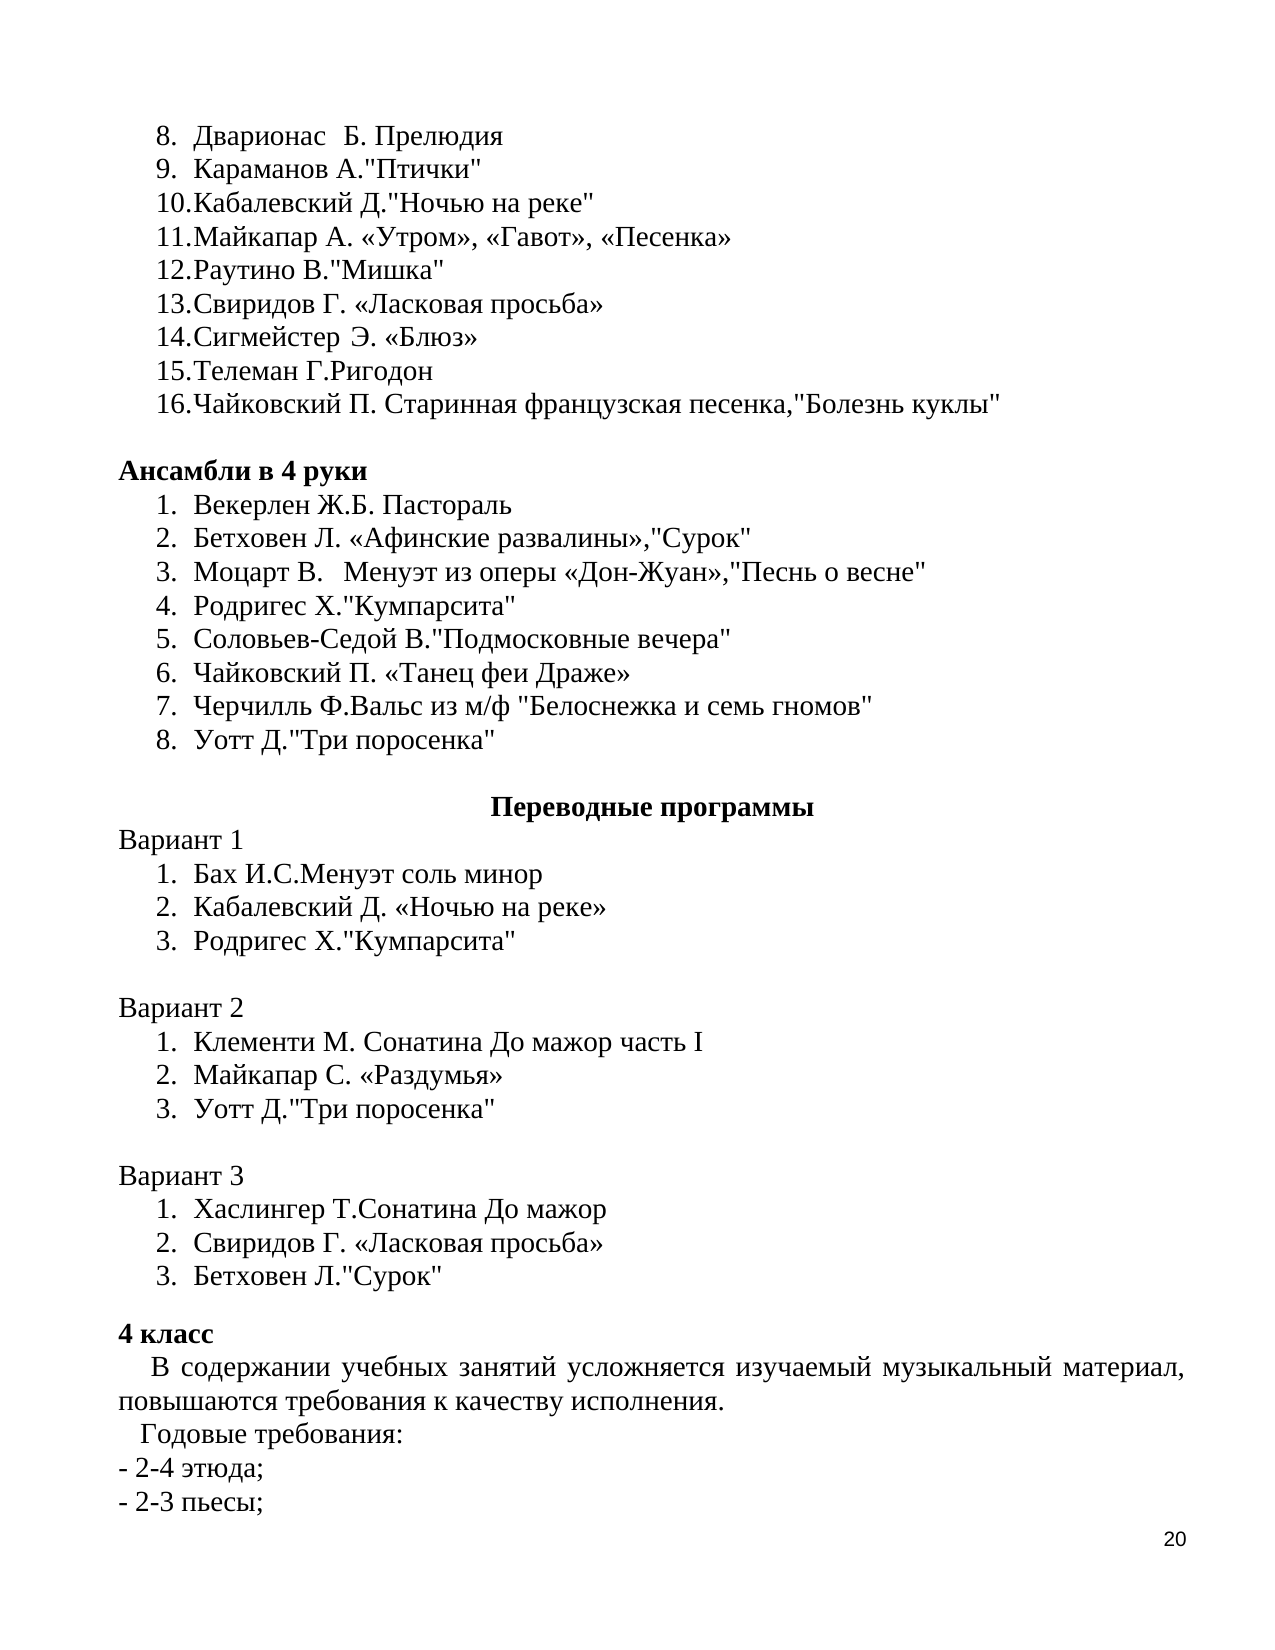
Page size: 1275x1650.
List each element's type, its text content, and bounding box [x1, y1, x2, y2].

list Соловьев-Седой В."Подмосковные вечера" [156, 621, 1186, 655]
list Бетховен Л."Сурок" [156, 1258, 1186, 1292]
list Телеман Г.Ригодон [156, 353, 1186, 386]
text Переводные программы [118, 789, 1186, 822]
list Векерлен Ж.Б. Пастораль [156, 487, 1186, 521]
text 4 класс [118, 1316, 1186, 1349]
list Майкапар А. «Утром», «Гавот», «Песенка» [156, 219, 1186, 252]
list Клементи М. Сонатина До мажор часть I [156, 1024, 1186, 1057]
list Сигмейстер Э. «Блюз» [156, 319, 1186, 353]
list Уотт Д."Три поросенка" [156, 722, 1186, 755]
text Годовые требования: [118, 1417, 1186, 1450]
list Родригес Х."Кумпарсита" [156, 923, 1186, 957]
text В содержании учебных занятий усложняется изучаемый музыкальный материал, повышаются требования к качеству исполнения. [118, 1349, 1186, 1417]
list Раутино В."Мишка" [156, 252, 1186, 286]
list Бах И.С.Менуэт соль минор [156, 856, 1186, 889]
text Вариант 3 [118, 1158, 1186, 1191]
text Вариант 1 [118, 822, 1186, 856]
list Черчилль Ф.Вальс из м/ф "Белоснежка и семь гномов" [156, 688, 1186, 722]
list Чайковский П. «Танец феи Драже» [156, 655, 1186, 688]
list Бетховен Л. «Афинские развалины»,"Сурок" [156, 521, 1186, 554]
text Ансамбли в 4 руки [118, 453, 1186, 487]
text - 2-4 этюда; [118, 1450, 1186, 1484]
list Чайковский П. Старинная французская песенка,"Болезнь куклы" [156, 386, 1186, 420]
list Дварионас Б. Прелюдия [156, 118, 1186, 152]
list Хаслингер Т.Сонатина До мажор [156, 1191, 1186, 1225]
list Уотт Д."Три поросенка" [156, 1091, 1186, 1124]
list Свиридов Г. «Ласковая просьба» [156, 1225, 1186, 1258]
list Кабалевский Д."Ночью на реке" [156, 185, 1186, 219]
list Караманов А."Птички" [156, 152, 1186, 185]
list Моцарт В. Менуэт из оперы «Дон-Жуан»,"Песнь о весне" [156, 554, 1186, 588]
list Свиридов Г. «Ласковая просьба» [156, 286, 1186, 319]
text Вариант 2 [118, 990, 1186, 1024]
text - 2-3 пьесы; [118, 1484, 1186, 1517]
list Родригес Х."Кумпарсита" [156, 588, 1186, 621]
list Майкапар С. «Раздумья» [156, 1057, 1186, 1091]
list Кабалевский Д. «Ночью на реке» [156, 889, 1186, 923]
